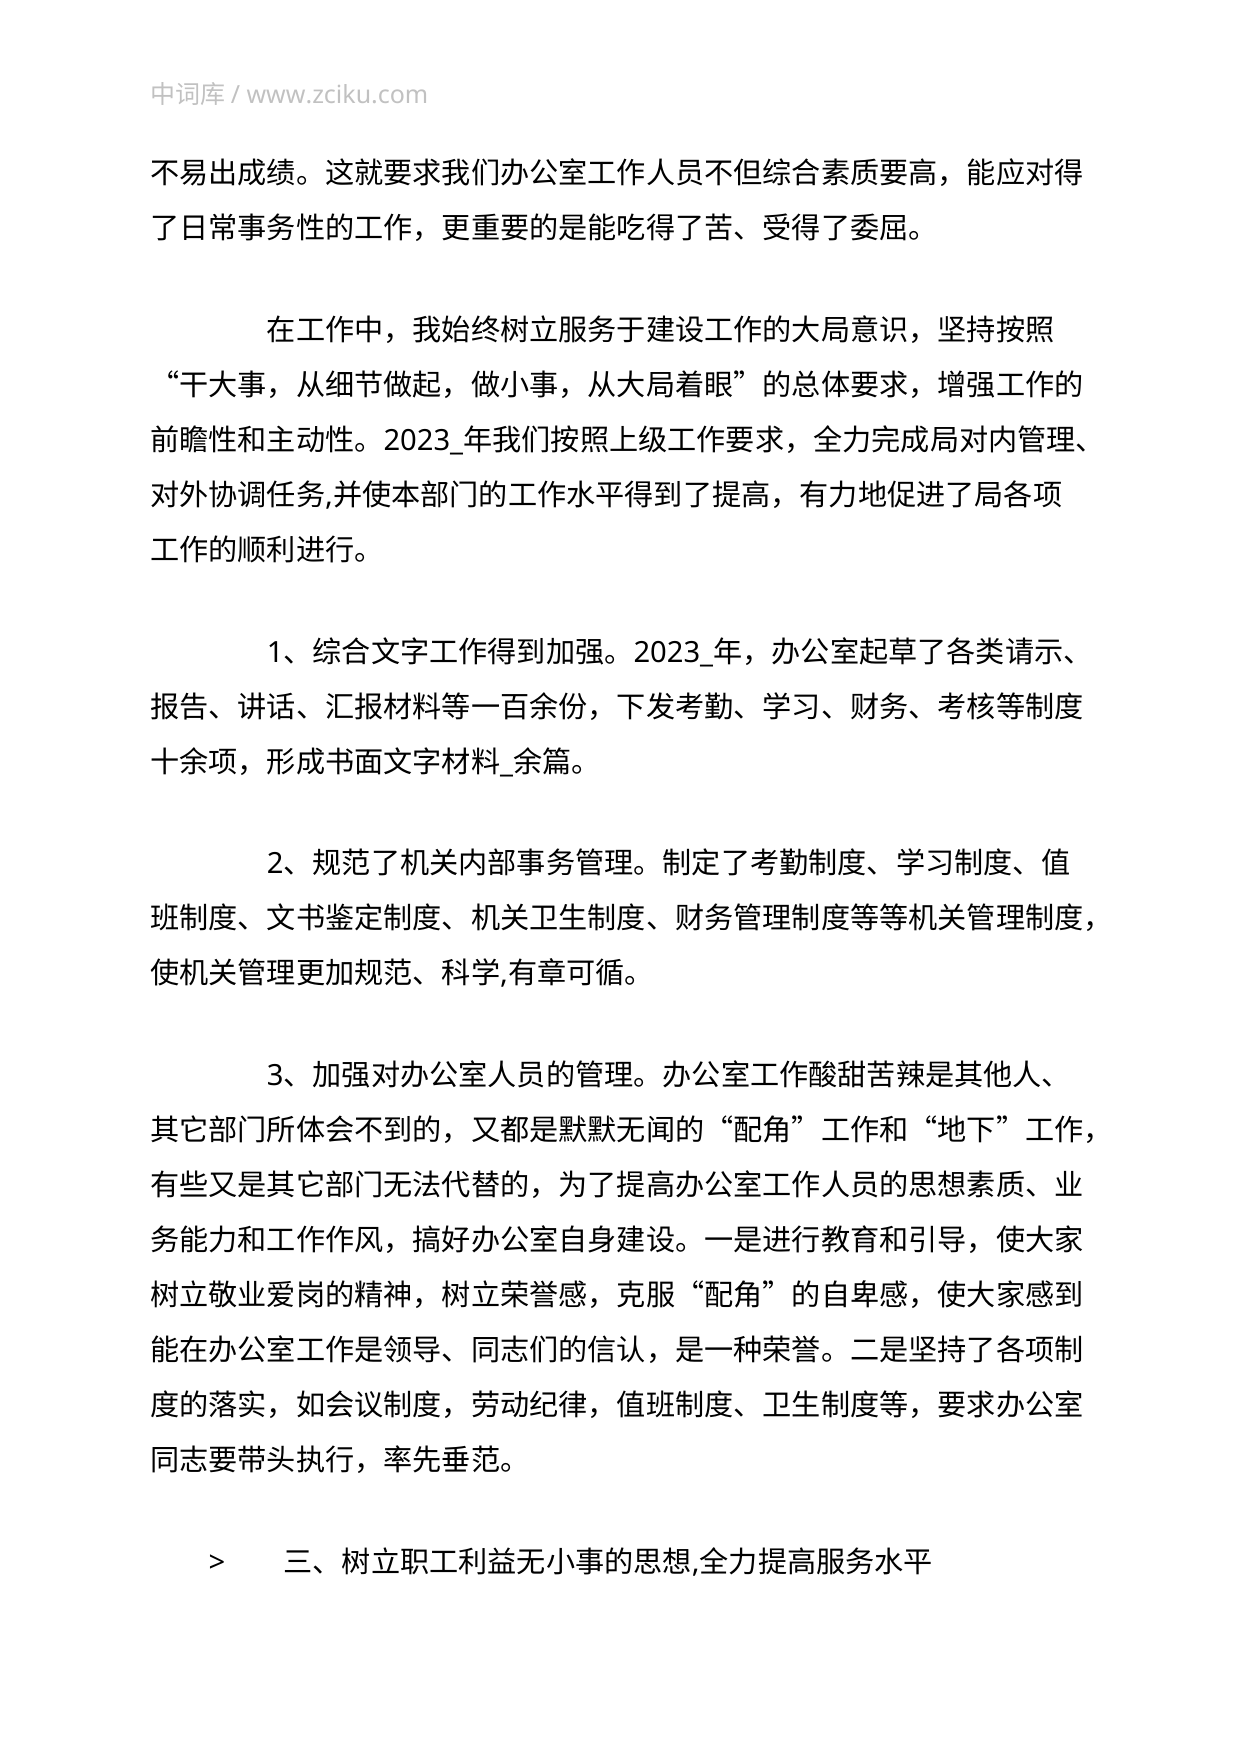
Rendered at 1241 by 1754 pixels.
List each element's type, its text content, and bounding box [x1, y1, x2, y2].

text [150, 150, 1090, 247]
text 在工作中，我始终树立服务于建设工作的大局意识，坚持按照“干大事，从细节做起，做小事，从大局着眼”的总体要求，增强工作的前瞻性和主动性。2023_年我们按照上级工作要求，全力完成局对内管理、对外协调任务,并使本部门的工作水平得到了提高，有力地促进了局各项工作的顺利进行。 [150, 307, 1090, 569]
text 3、加强对办公室人员的管理。办公室工作酸甜苦辣是其他人、其它部门所体会不到的，又都是默默无闻的“配角”工作和“地下”工作，有些又是其它部门无法代替的，为了提高办公室工作人员的思想素质、业务能力和工作作风，搞好办公室自身建设。一是进行教育和引导，使大家树立敬业爱岗的精神，树立荣誉感，克服“配角”的自卑感，使大家感到能在办公室工作是领导、同志们的信认，是一种荣誉。二是坚持了各项制度的落实，如会议制度，劳动纪律，值班制度、卫生制度等，要求办公室同志要带头执行，率先垂范。 [150, 1052, 1090, 1479]
text > 三、树立职工利益无小事的思想,全力提高服务水平 [150, 1538, 1090, 1581]
text 2、规范了机关内部事务管理。制定了考勤制度、学习制度、值班制度、文书鉴定制度、机关卫生制度、财务管理制度等等机关管理制度，使机关管理更加规范、科学,有章可循。 [150, 840, 1090, 992]
text 1、综合文字工作得到加强。2023_年，办公室起草了各类请示、报告、讲话、汇报材料等一百余份，下发考勤、学习、财务、考核等制度十余项，形成书面文字材料_余篇。 [150, 628, 1090, 781]
